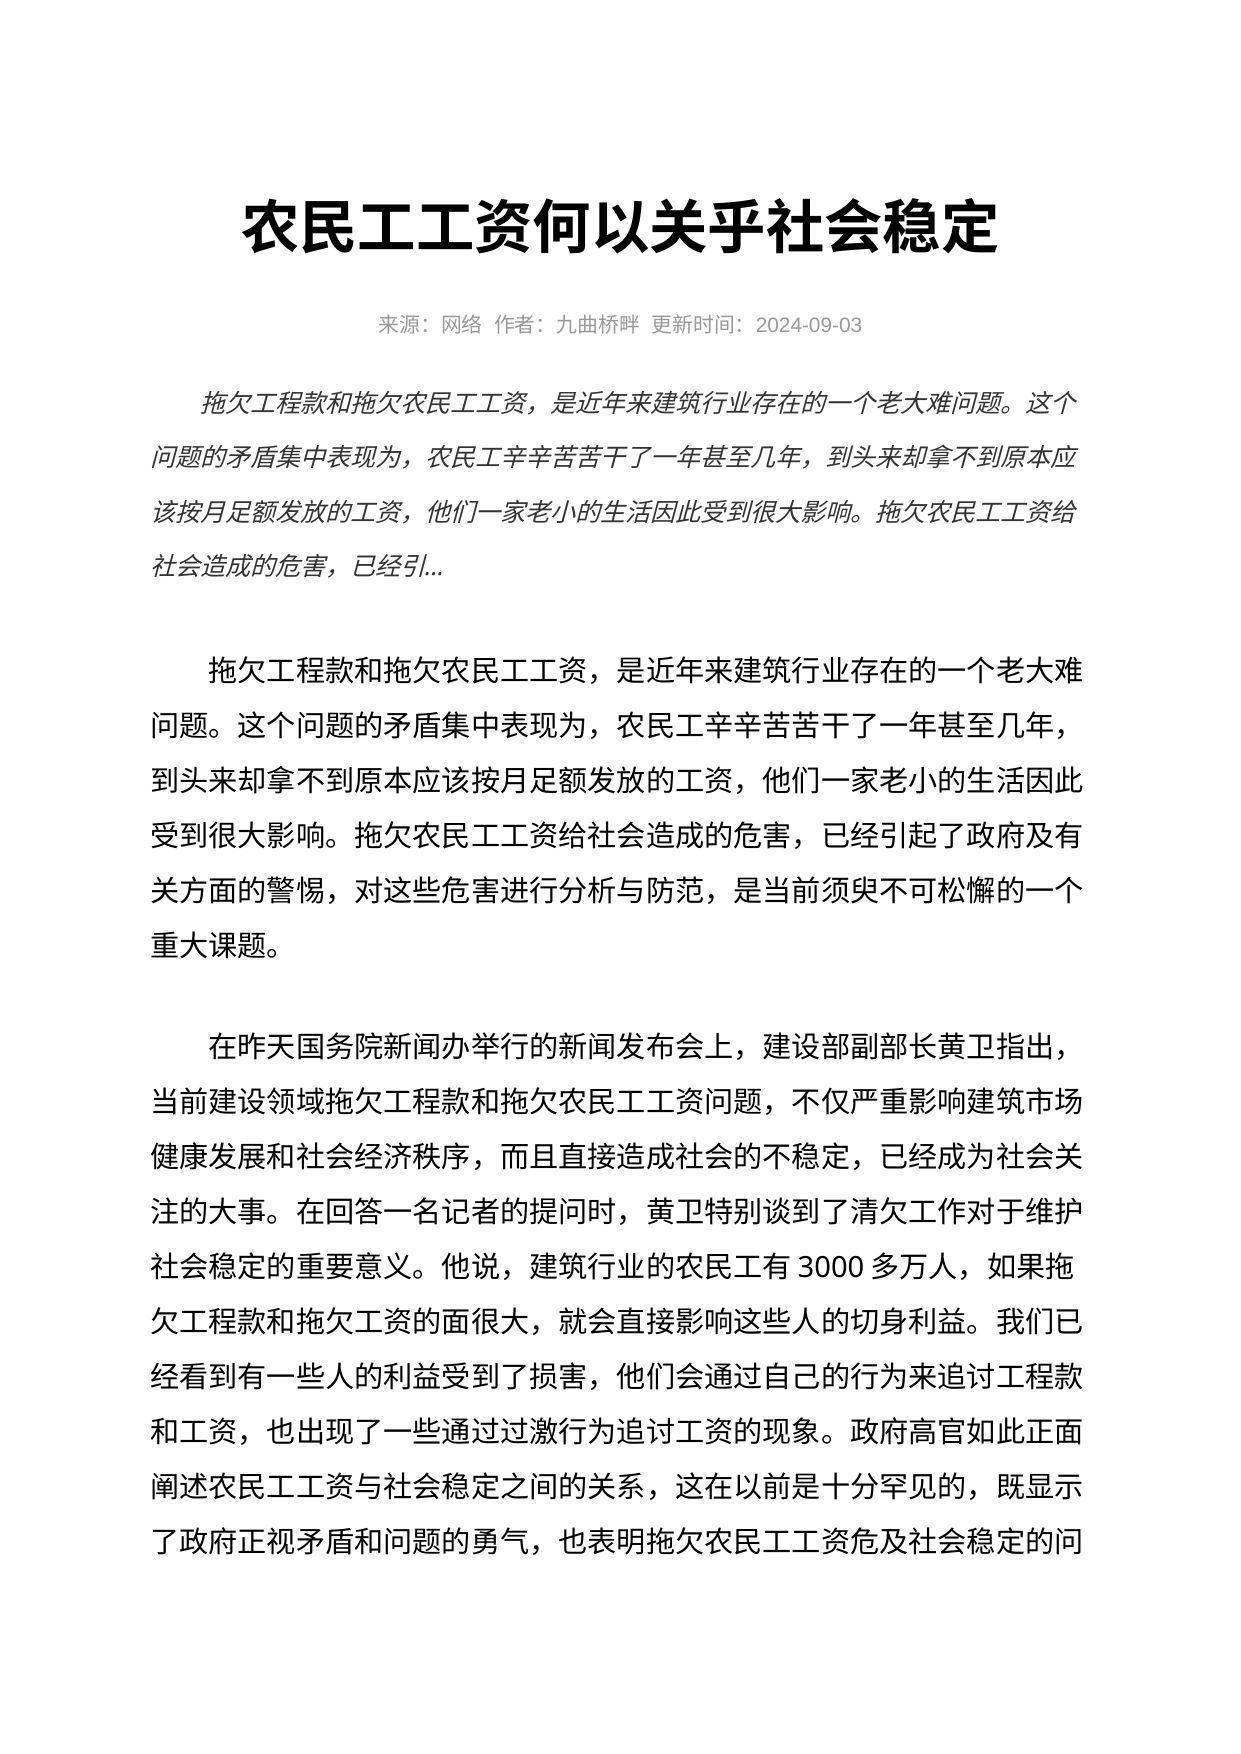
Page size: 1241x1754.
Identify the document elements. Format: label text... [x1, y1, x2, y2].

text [150, 1024, 1090, 1561]
subtitle 农民工工资何以关乎社会稳定 [150, 181, 1090, 266]
text 拖欠工程款和拖欠农民工工资，是近年来建筑行业存在的一个老大难问题。这个问题的矛盾集中表现为，农民工辛辛苦苦干了一年甚至几年，到头来却拿不到原本应该按月足额发放的工资，他们一家老小的生活因此受到很大影响。拖欠农民工工资给社会造成的危害，已经引... [150, 383, 1090, 583]
text 来源：网络 作者：九曲桥畔 更新时间：2024-09-03 [150, 313, 1090, 337]
text 拖欠工程款和拖欠农民工工资，是近年来建筑行业存在的一个老大难问题。这个问题的矛盾集中表现为，农民工辛辛苦苦干了一年甚至几年，到头来却拿不到原本应该按月足额发放的工资，他们一家老小的生活因此受到很大影响。拖欠农民工工资给社会造成的危害，已经引起了政府及有关方面的警惕，对这些危害进行分析与防范，是当前须臾不可松懈的一个重大课题。 [150, 648, 1090, 964]
